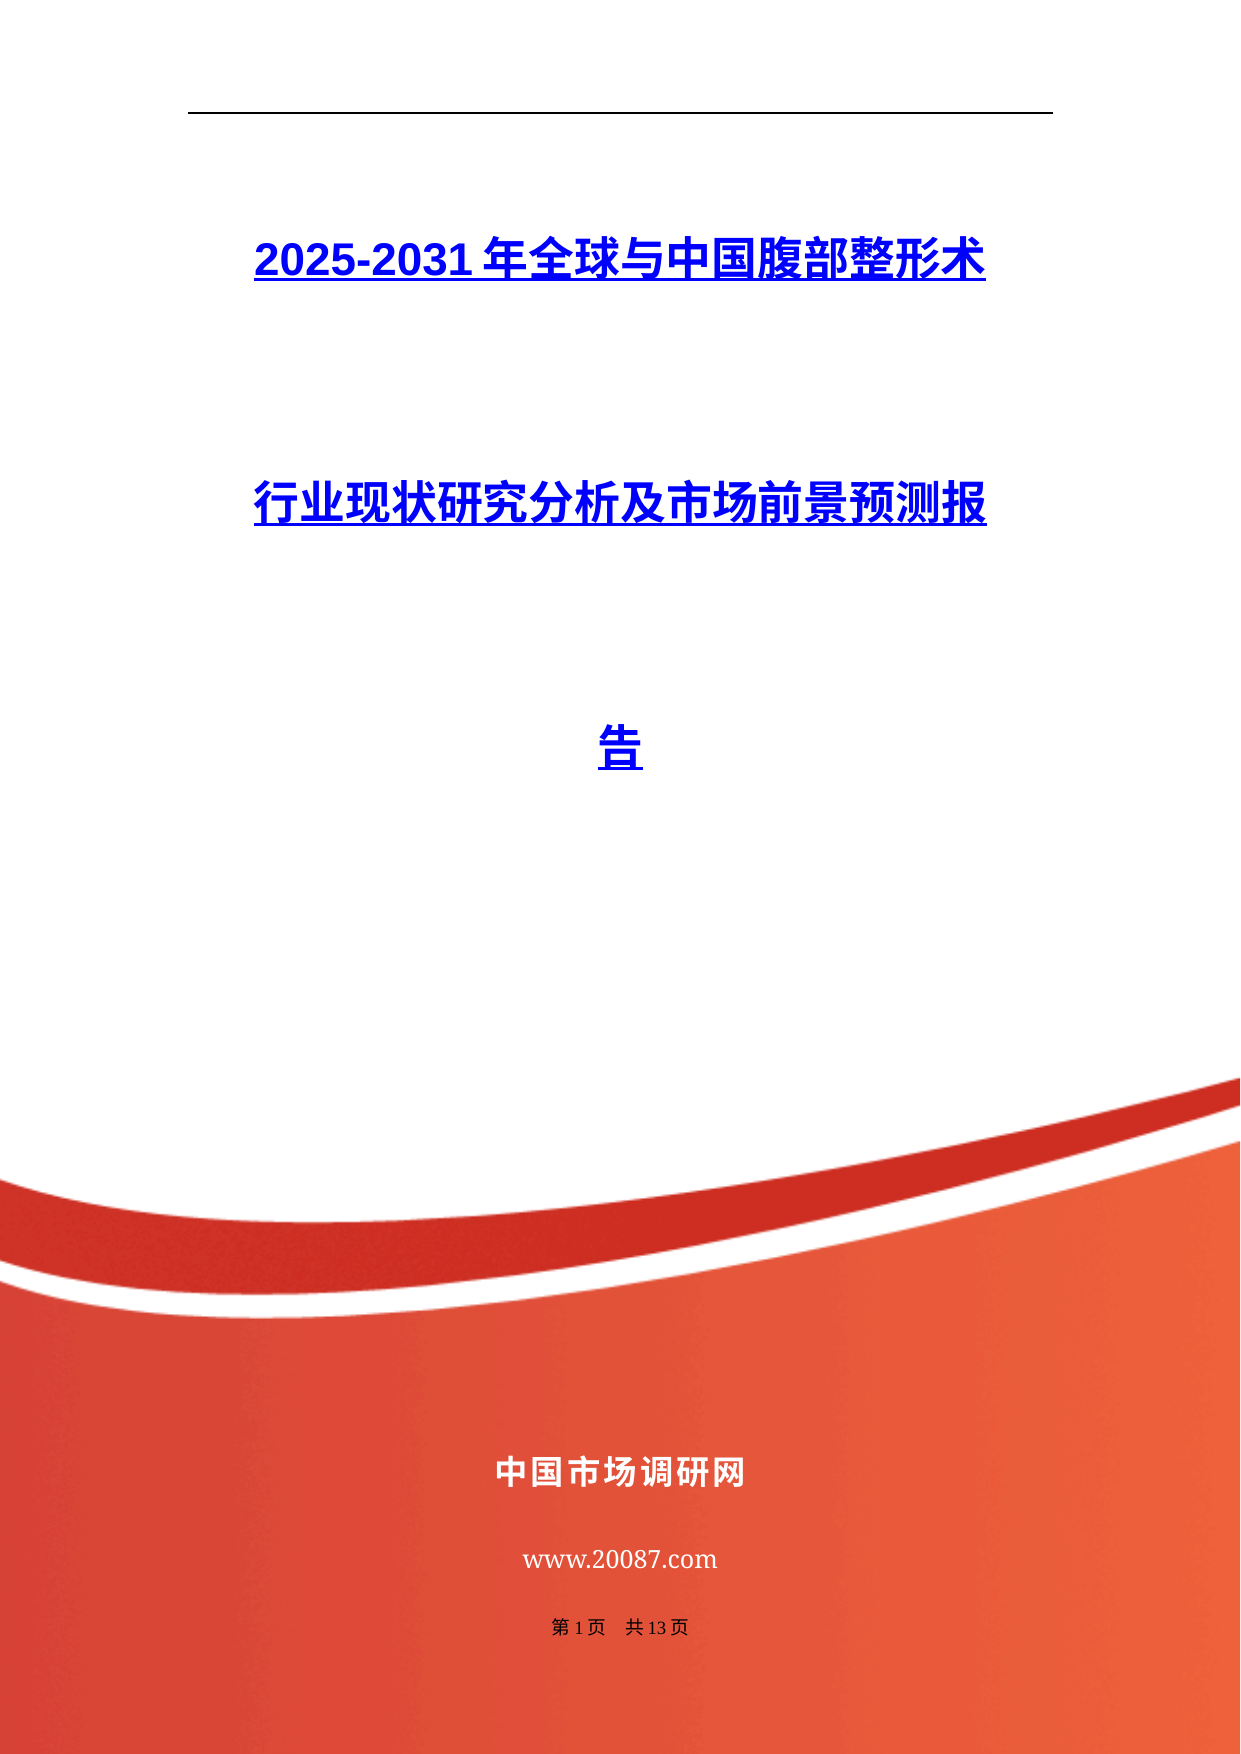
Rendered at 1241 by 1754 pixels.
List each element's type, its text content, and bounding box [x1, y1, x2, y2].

text www.20087.com [187, 1526, 1053, 1591]
picture [0, 1006, 1241, 1754]
table_header 2025-2031年全球与中国腹部整形术行业现状研究分析及市场前景预测报告 [188, 207, 1053, 871]
subtitle 中国市场调研网 [187, 1437, 1053, 1502]
